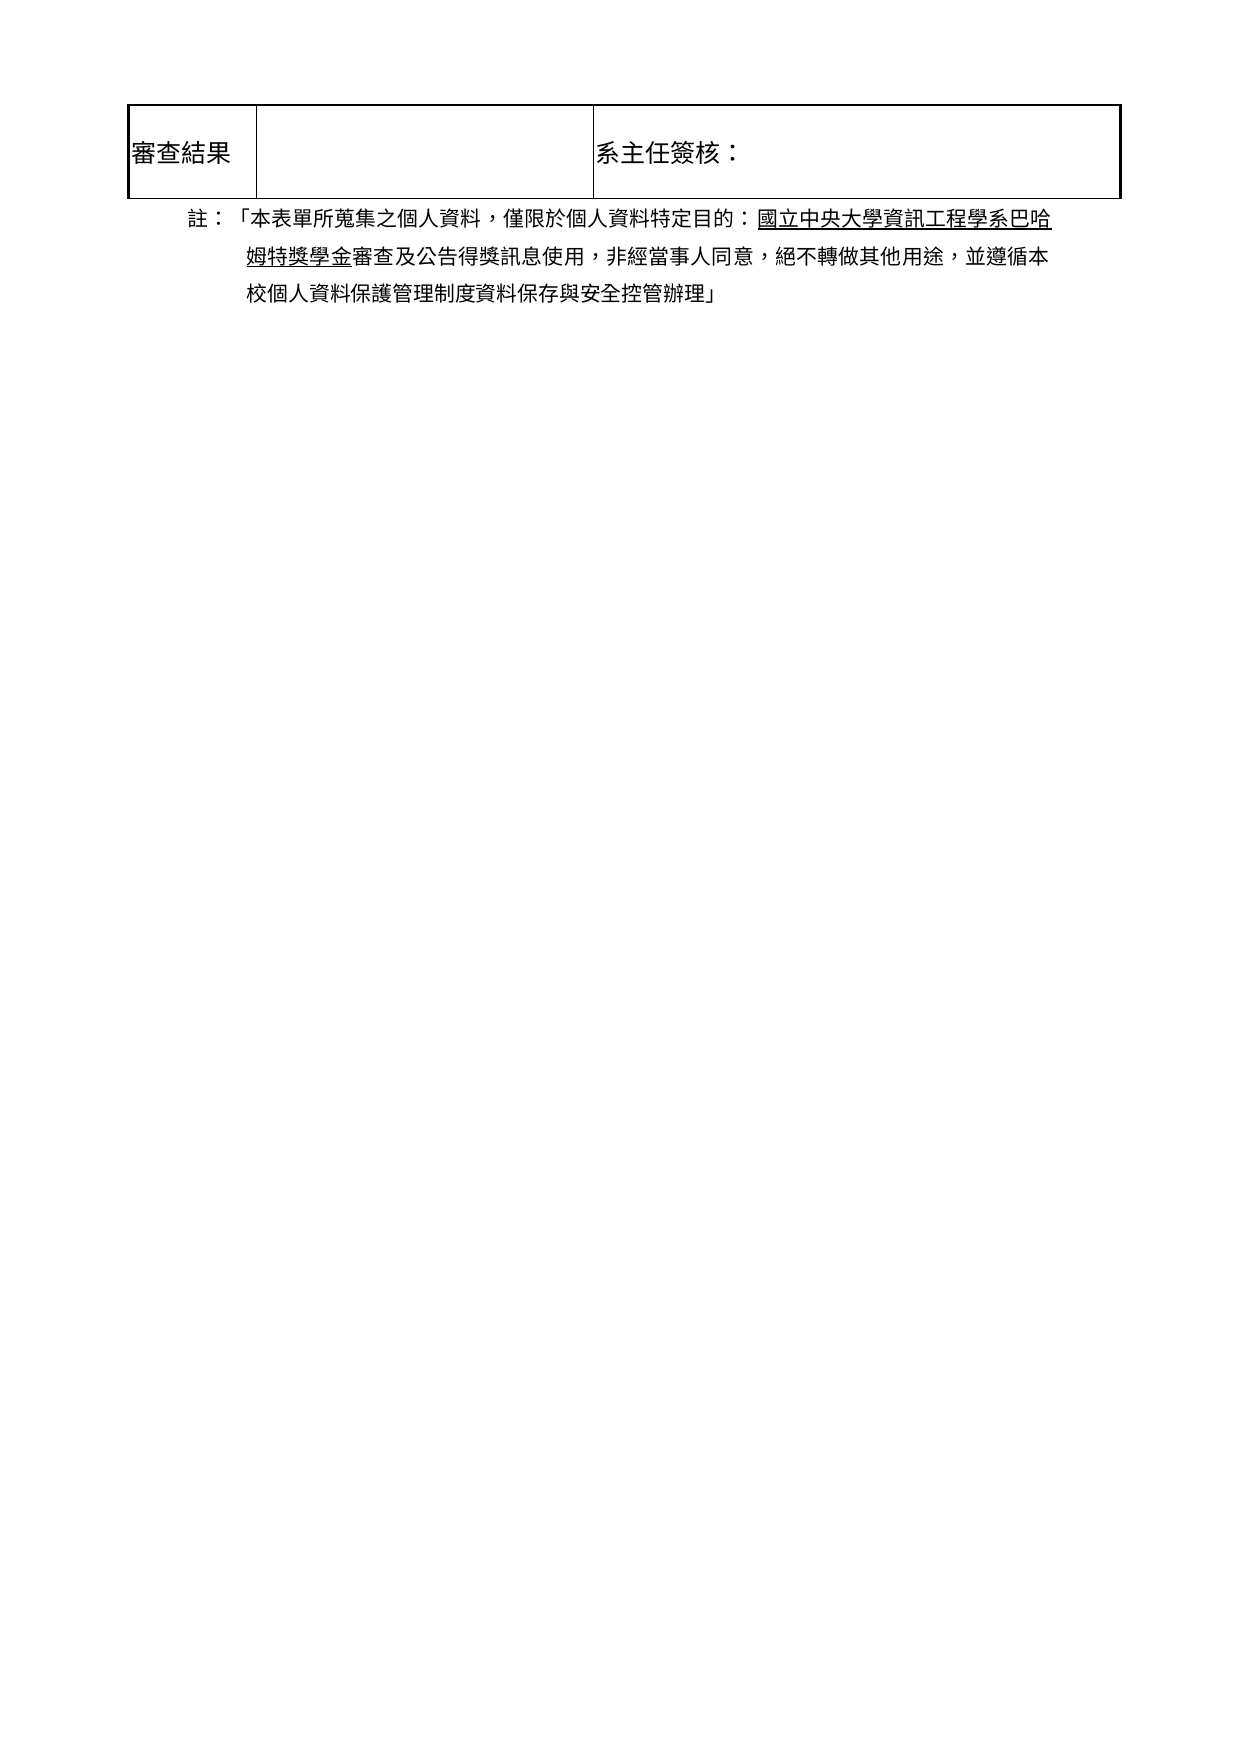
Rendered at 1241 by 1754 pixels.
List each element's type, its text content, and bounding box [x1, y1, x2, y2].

table_cell [257, 106, 593, 198]
text 註：「本表單所蒐集之個人資料，僅限於個人資料特定目的：國立中央大學資訊工程學系巴哈姆特獎學金審查及公告得獎訊息使用，非經當事人同意，絕不轉做其他用途，並遵循本校個人資料保護管理制度資料保存與安全控管辦理」 [187, 199, 1053, 311]
table_cell 系主任簽核： [594, 106, 1119, 198]
table_cell 審查結果 [130, 106, 256, 198]
